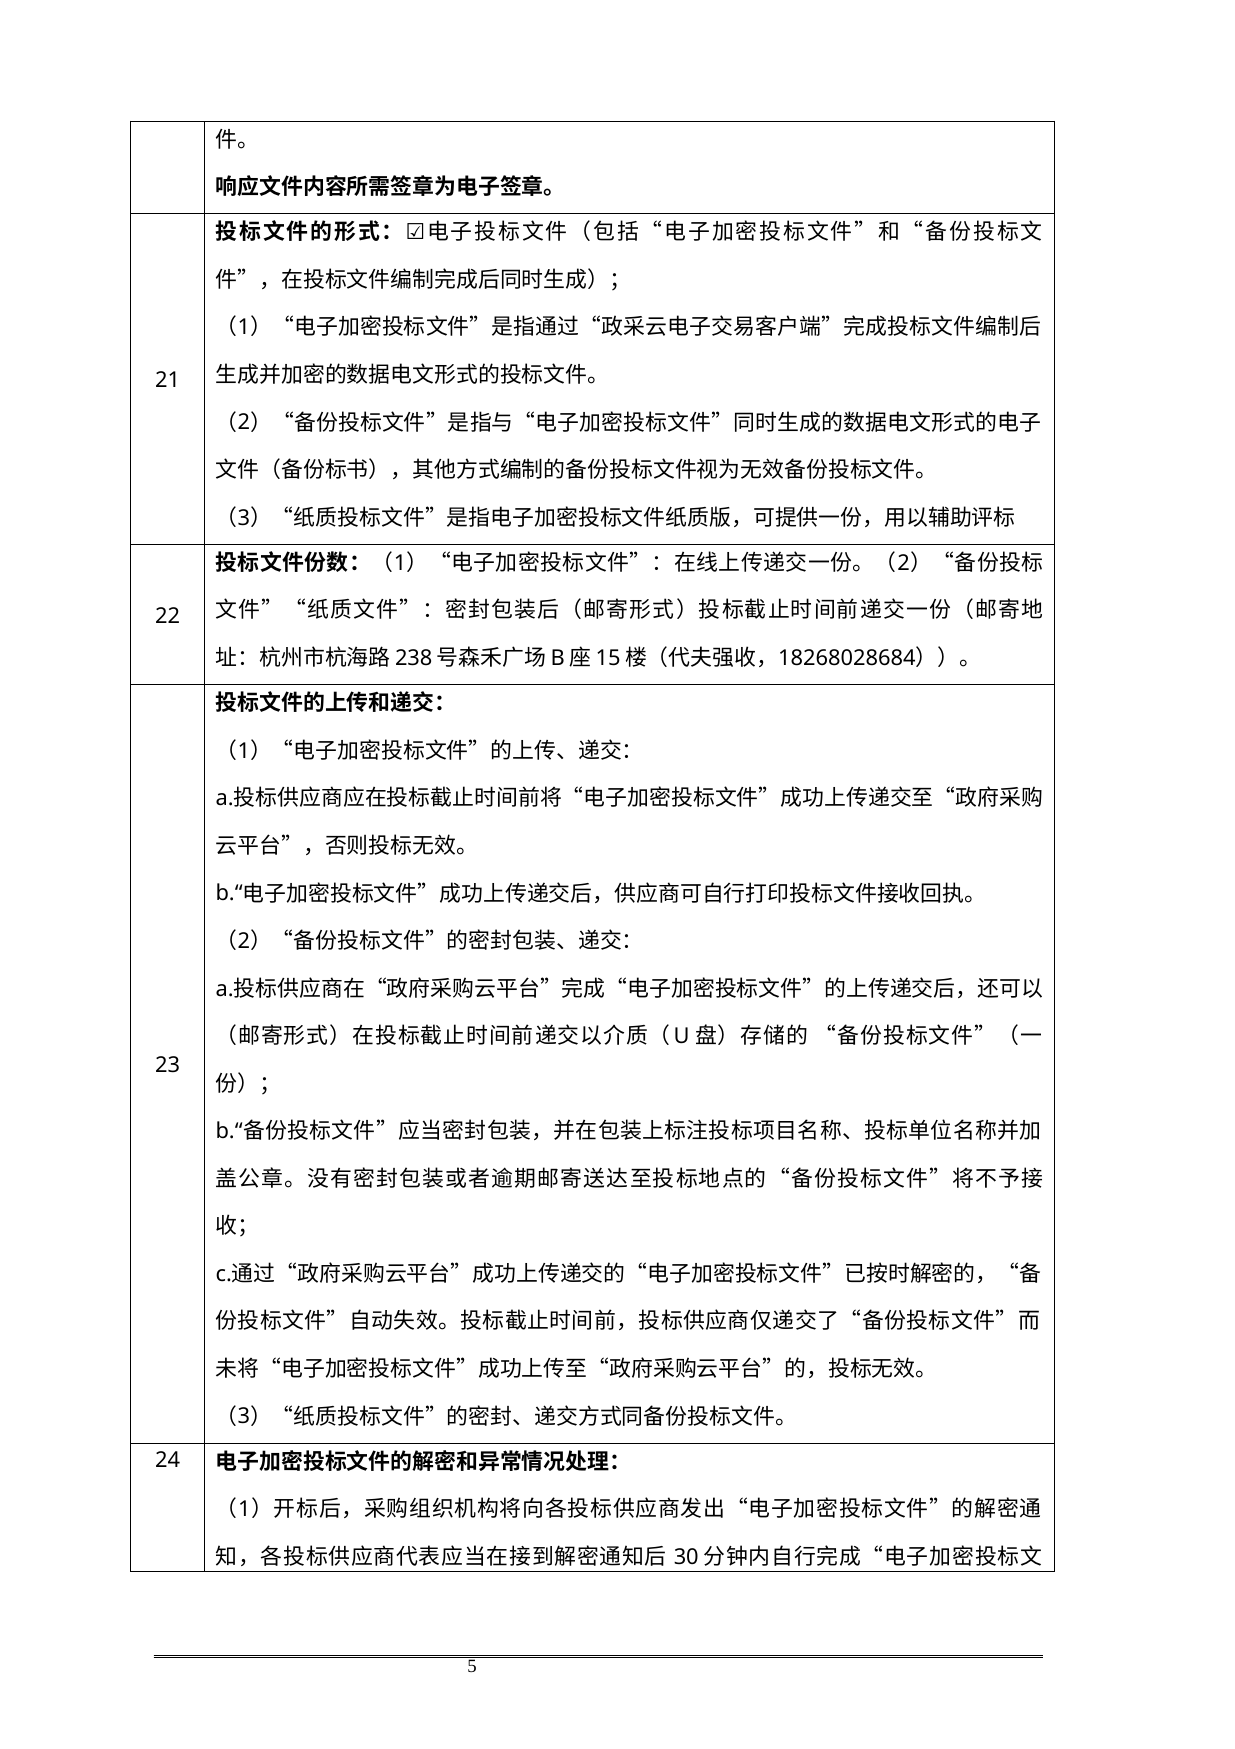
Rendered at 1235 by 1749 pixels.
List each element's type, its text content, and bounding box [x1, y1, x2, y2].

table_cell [205, 1444, 1054, 1571]
table_cell 投标文件的形式：☑电子投标文件（包括“电子加密投标文件”和“备份投标文件”，在投标文件编制完成后同时生成）； （1）“电子加密投标文件”是指通过“政采云电子交易客户端”完成投标文件编制后生成并加密的数据电文形式的投标文件。 （2）“备份投标文件”是指与“电子加密投标文件”同时生成的数据电文形式的电子文件（备份标书），其他方式编制的备份投标文件视为无效备份投标文件。 （3）“纸质投标文件”是指电子加密投标文件纸质版，可提供一份，用以辅助评标 [205, 214, 1054, 544]
table_cell 24 [131, 1444, 204, 1571]
table_cell 21 [131, 214, 204, 544]
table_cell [205, 122, 1054, 213]
table_cell 20 [131, 122, 204, 213]
table_cell 22 [131, 545, 204, 684]
table_cell 投标文件份数：（1）“电子加密投标文件”：在线上传递交一份。（2）“备份投标文件”“纸质文件”：密封包装后（邮寄形式）投标截止时间前递交一份（邮寄地址：杭州市杭海路238号森禾广场B座15楼（代夫强收，18268028684））。 [205, 545, 1054, 684]
table_cell 23 [131, 685, 204, 1443]
table_cell 投标文件的上传和递交： （1）“电子加密投标文件”的上传、递交： a.投标供应商应在投标截止时间前将“电子加密投标文件”成功上传递交至“政府采购云平台”，否则投标无效。 b.“电子加密投标文件”成功上传递交后，供应商可自行打印投标文件接收回执。 （2）“备份投标文件”的密封包装、递交： a.投标供应商在“政府采购云平台”完成“电子加密投标文件”的上传递交后，还可以（邮寄形式）在投标截止时间前递交以介质（U盘）存储的 “备份投标文件”（一份）； b.“备份投标文件”应当密封包装，并在包装上标注投标项目名称、投标单位名称并加盖公章。没有密封包装或者逾期邮寄送达至投标地点的“备份投标文件”将不予接收； c.通过“政府采购云平台”成功上传递交的“电子加密投标文件”已按时解密的，“备份投标文件”自动失效。投标截止时间前，投标供应商仅递交了“备份投标文件”而未将“电子加密投标文件”成功上传至“政府采购云平台”的，投标无效。 （3）“纸质投标文件”的密封、递交方式同备份投标文件。 [205, 685, 1054, 1443]
